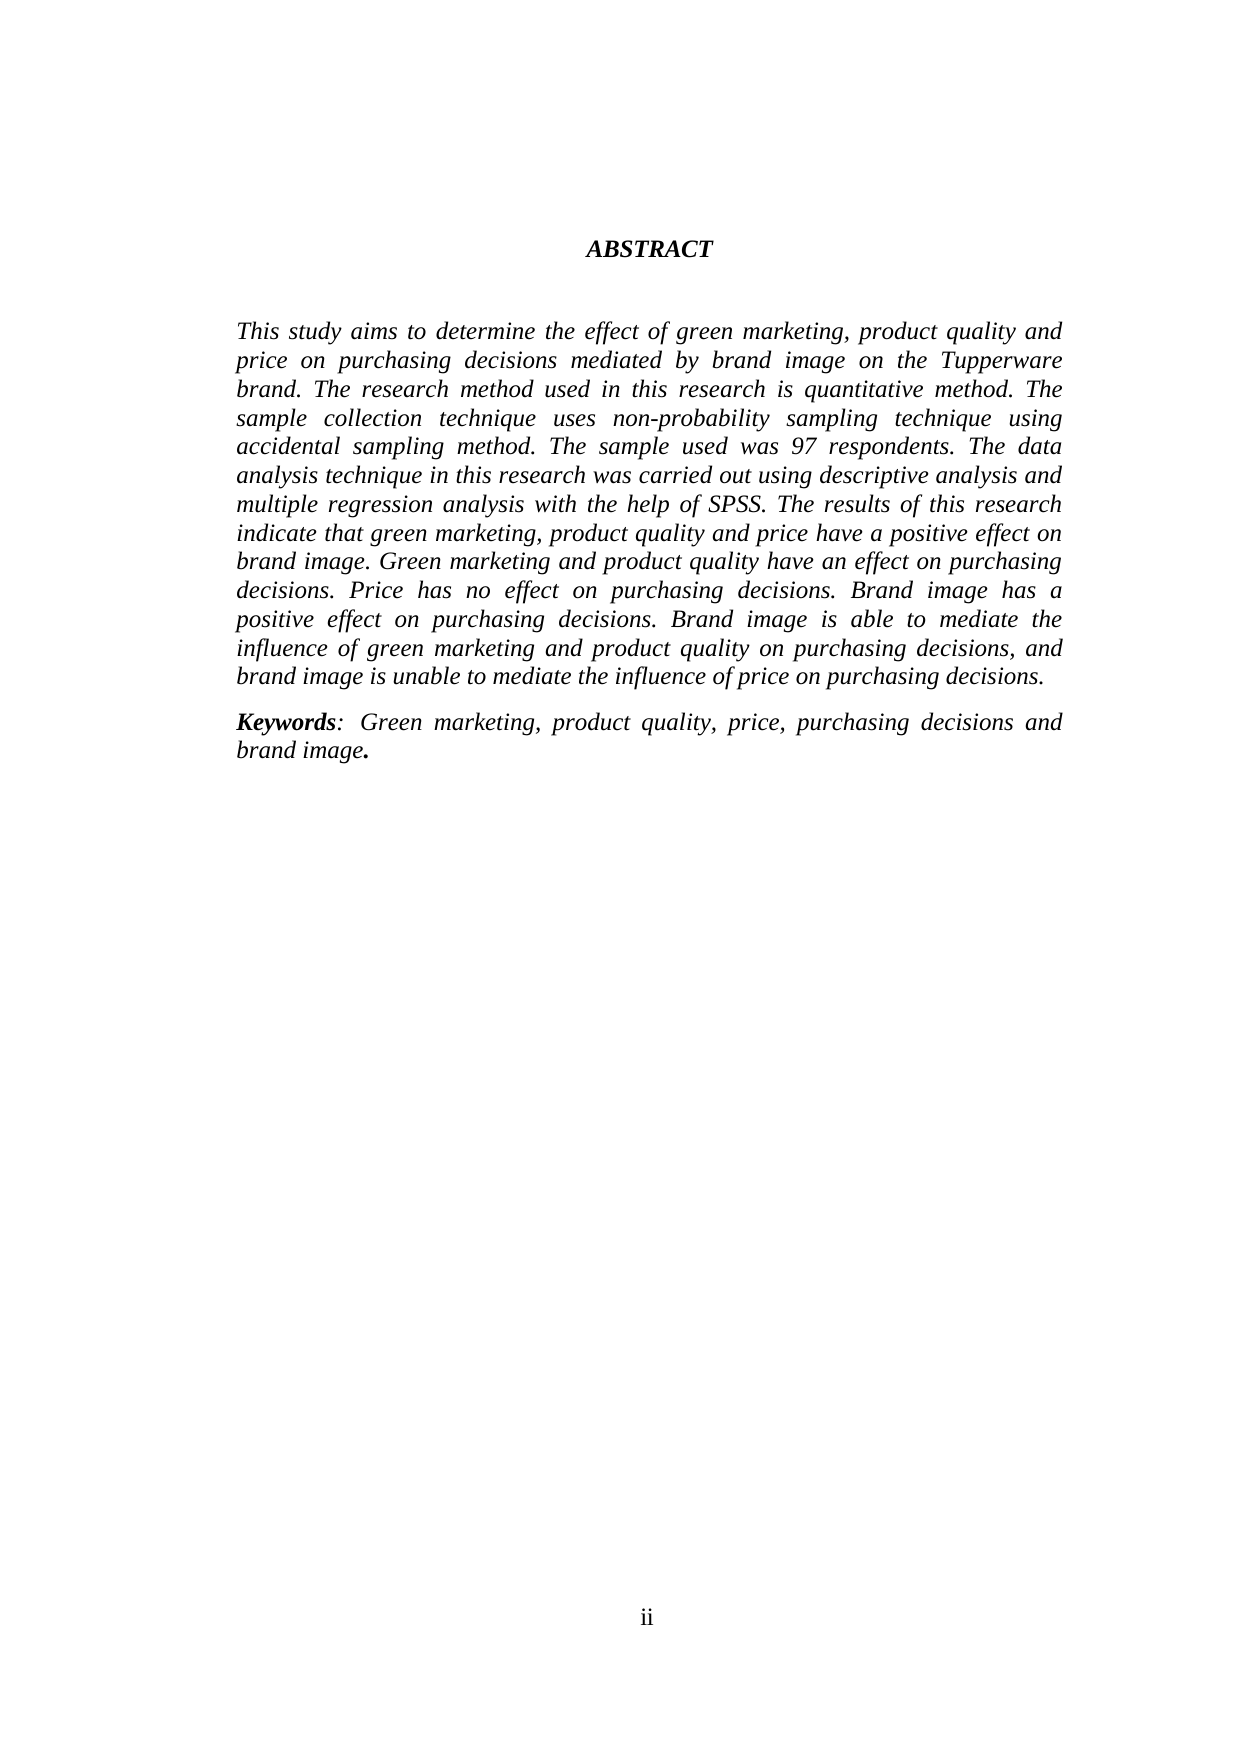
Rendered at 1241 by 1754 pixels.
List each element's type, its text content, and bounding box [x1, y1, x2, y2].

text ABSTRACT [584, 234, 715, 263]
text Keywords: Green marketing, product quality, price, purchasing decisions and brand image. [236, 707, 1063, 764]
text This study aims to determine the effect of green marketing, product quality and price on purchasing decisions mediated by brand image on the Tupperware brand. The research method used in this research is quantitative method. The sample collection technique uses non-probability sampling technique using accidental sampling method. The sample used was 97 respondents. The data analysis technique in this research was carried out using descriptive analysis and multiple regression analysis with the help of SPSS. The results of this research indicate that green marketing, product quality and price have a positive effect on brand image. Green marketing and product quality have an effect on purchasing decisions. Price has no effect on purchasing decisions. Brand image has a positive effect on purchasing decisions. Brand image is able to mediate the influence of green marketing and product quality on purchasing decisions, and brand image is unable to mediate the influence of price on purchasing decisions. [236, 316, 1063, 690]
